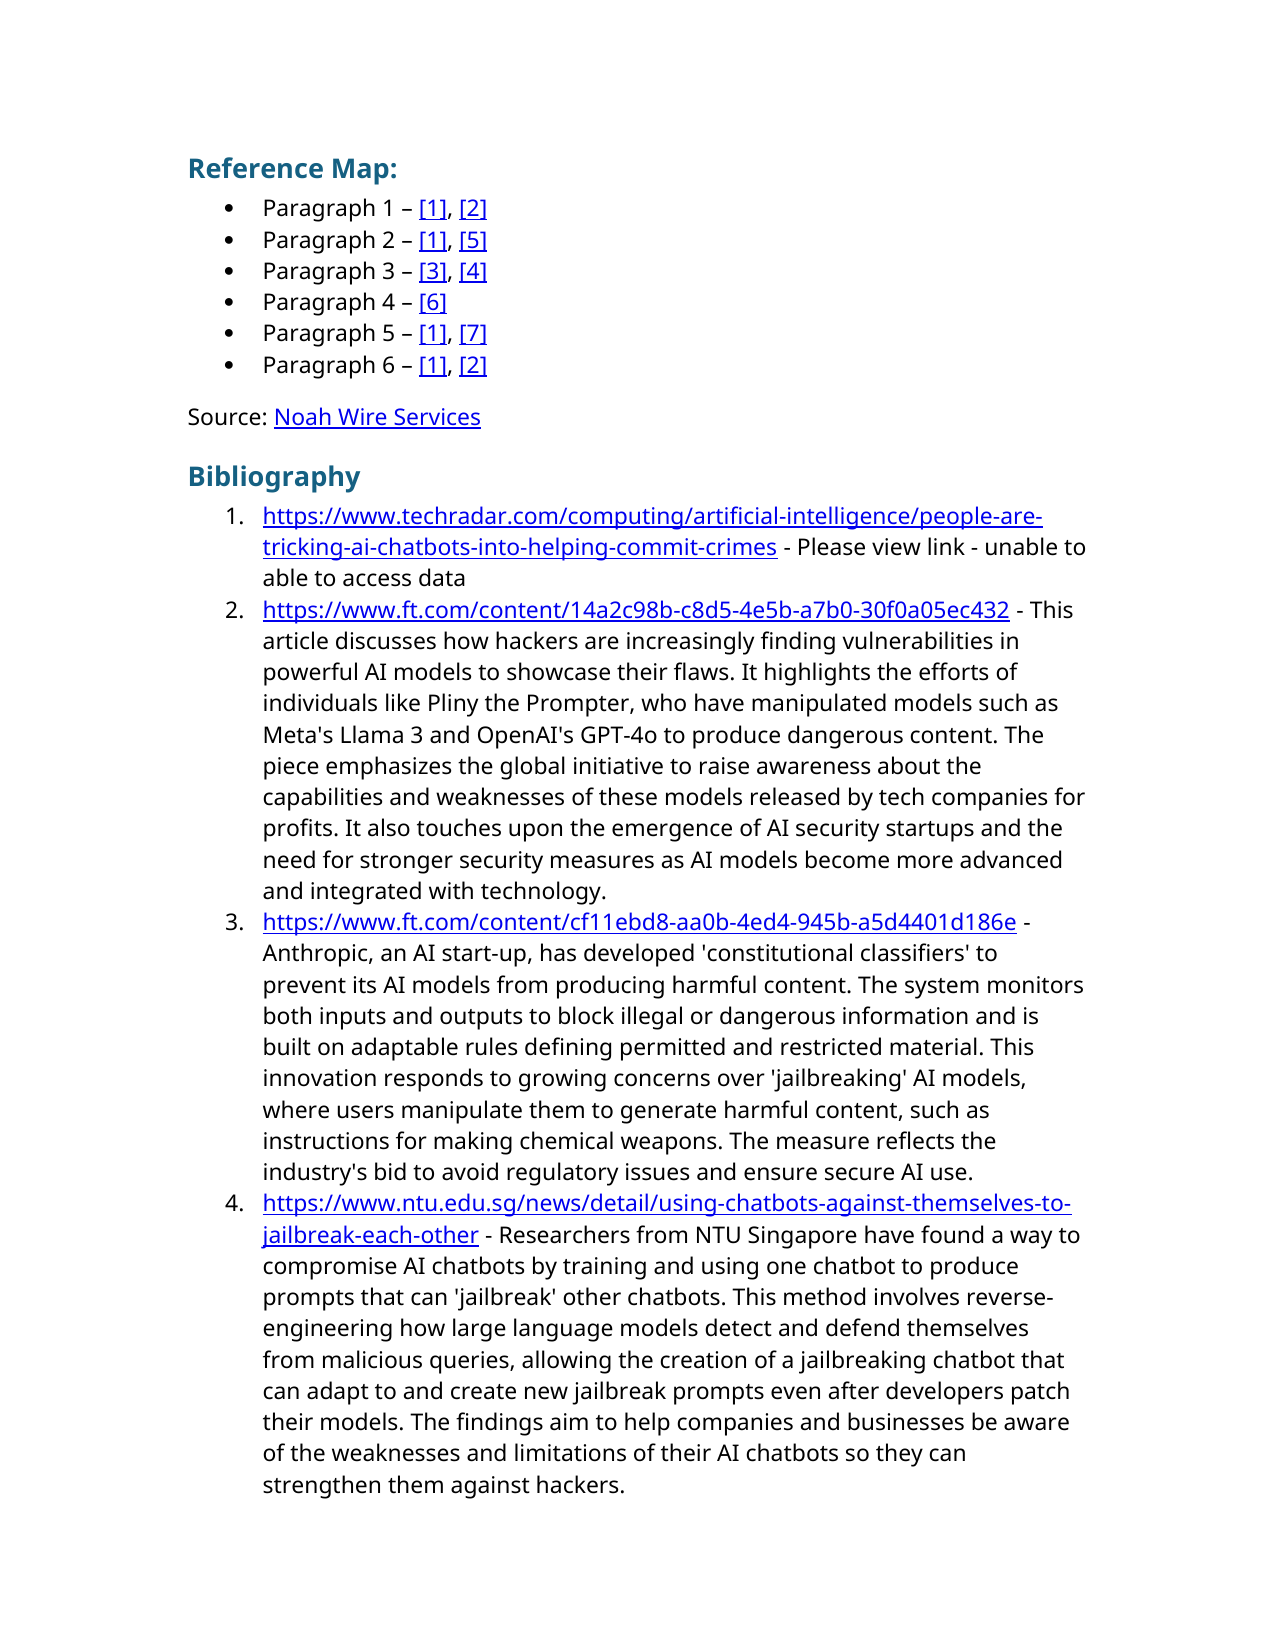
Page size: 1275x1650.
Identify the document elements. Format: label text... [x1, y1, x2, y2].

list https://www.techradar.com/computing/artificial-intelligence/people-are-tricking-ai-chatbots-into-helping-commit-crimes - Please view link - unable to able to access data [225, 500, 1087, 594]
list Paragraph 5 – [1], [7] [225, 317, 1087, 349]
list Paragraph 4 – [6] [225, 286, 1087, 317]
list Paragraph 6 – [1], [2] [225, 349, 1087, 380]
list https://www.ft.com/content/cf11ebd8-aa0b-4ed4-945b-a5d4401d186e - Anthropic, an AI start-up, has developed 'constitutional classifiers' to prevent its AI models from producing harmful content. The system monitors both inputs and outputs to block illegal or dangerous information and is built on adaptable rules defining permitted and restricted material. This innovation responds to growing concerns over 'jailbreaking' AI models, where users manipulate them to generate harmful content, such as instructions for making chemical weapons. The measure reflects the industry's bid to avoid regulatory issues and ensure secure AI use. [225, 906, 1087, 1187]
list https://www.ntu.edu.sg/news/detail/using-chatbots-against-themselves-to-jailbreak-each-other - Researchers from NTU Singapore have found a way to compromise AI chatbots by training and using one chatbot to produce prompts that can 'jailbreak' other chatbots. This method involves reverse-engineering how large language models detect and defend themselves from malicious queries, allowing the creation of a jailbreaking chatbot that can adapt to and create new jailbreak prompts even after developers patch their models. The findings aim to help companies and businesses be aware of the weaknesses and limitations of their AI chatbots so they can strengthen them against hackers. [225, 1187, 1087, 1500]
list Paragraph 1 – [1], [2] [225, 192, 1087, 224]
list Paragraph 2 – [1], [5] [225, 224, 1087, 255]
list Paragraph 3 – [3], [4] [225, 255, 1087, 286]
subtitle Reference Map: [187, 150, 1087, 187]
text Source: Noah Wire Services [187, 401, 1087, 432]
subtitle Bibliography [187, 457, 1087, 494]
list https://www.ft.com/content/14a2c98b-c8d5-4e5b-a7b0-30f0a05ec432 - This article discusses how hackers are increasingly finding vulnerabilities in powerful AI models to showcase their flaws. It highlights the efforts of individuals like Pliny the Prompter, who have manipulated models such as Meta's Llama 3 and OpenAI's GPT-4o to produce dangerous content. The piece emphasizes the global initiative to raise awareness about the capabilities and weaknesses of these models released by tech companies for profits. It also touches upon the emergence of AI security startups and the need for stronger security measures as AI models become more advanced and integrated with technology. [225, 594, 1087, 906]
